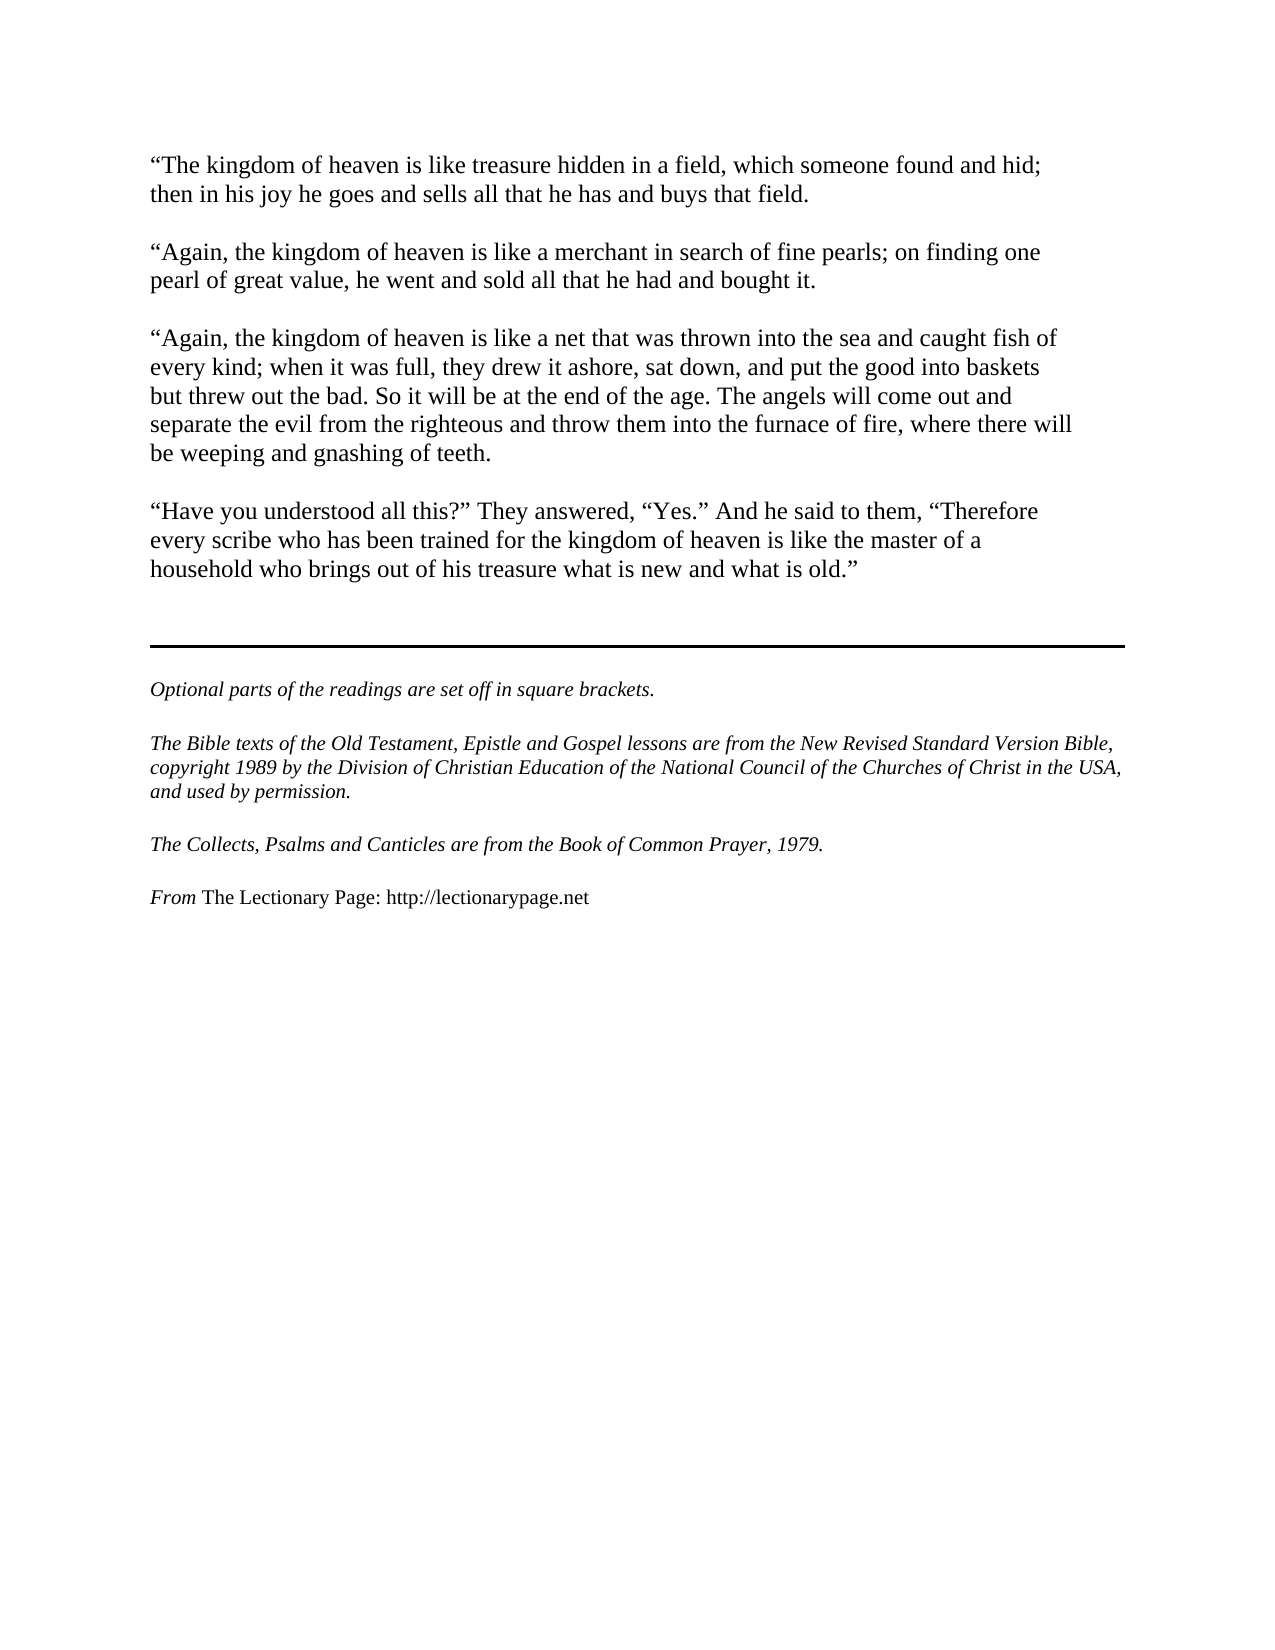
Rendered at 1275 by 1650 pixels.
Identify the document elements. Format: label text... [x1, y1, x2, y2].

text Optional parts of the readings are set off in square brackets. [150, 677, 1125, 701]
text “Again, the kingdom of heaven is like a net that was thrown into the sea and caught fish of every kind; when it was full, they drew it ashore, sat down, and put the good into baskets but threw out the bad. So it will be at the end of the age. The angels will come out and separate the evil from the righteous and throw them into the furnace of fire, where there will be weeping and gnashing of teeth. [150, 323, 1075, 467]
text “Again, the kingdom of heaven is like a merchant in search of fine pearls; on finding one pearl of great value, he went and sold all that he had and bought it. [150, 237, 1075, 294]
text “Have you understood all this?” They answered, “Yes.” And he said to them, “Therefore every scribe who has been trained for the kingdom of heaven is like the master of a household who brings out of his treasure what is new and what is old.” [150, 496, 1075, 582]
text “The kingdom of heaven is like treasure hidden in a field, which someone found and hid; then in his joy he goes and sells all that he has and buys that field. [150, 150, 1075, 207]
text The Bible texts of the Old Testament, Epistle and Gospel lessons are from the New Revised Standard Version Bible, copyright 1989 by the Division of Christian Education of the National Council of the Churches of Christ in the USA, and used by permission. [150, 731, 1125, 803]
text The Collects, Psalms and Canticles are from the Book of Common Prayer, 1979. [150, 832, 1125, 856]
text From The Lectionary Page: http://lectionarypage.net [150, 885, 1125, 909]
